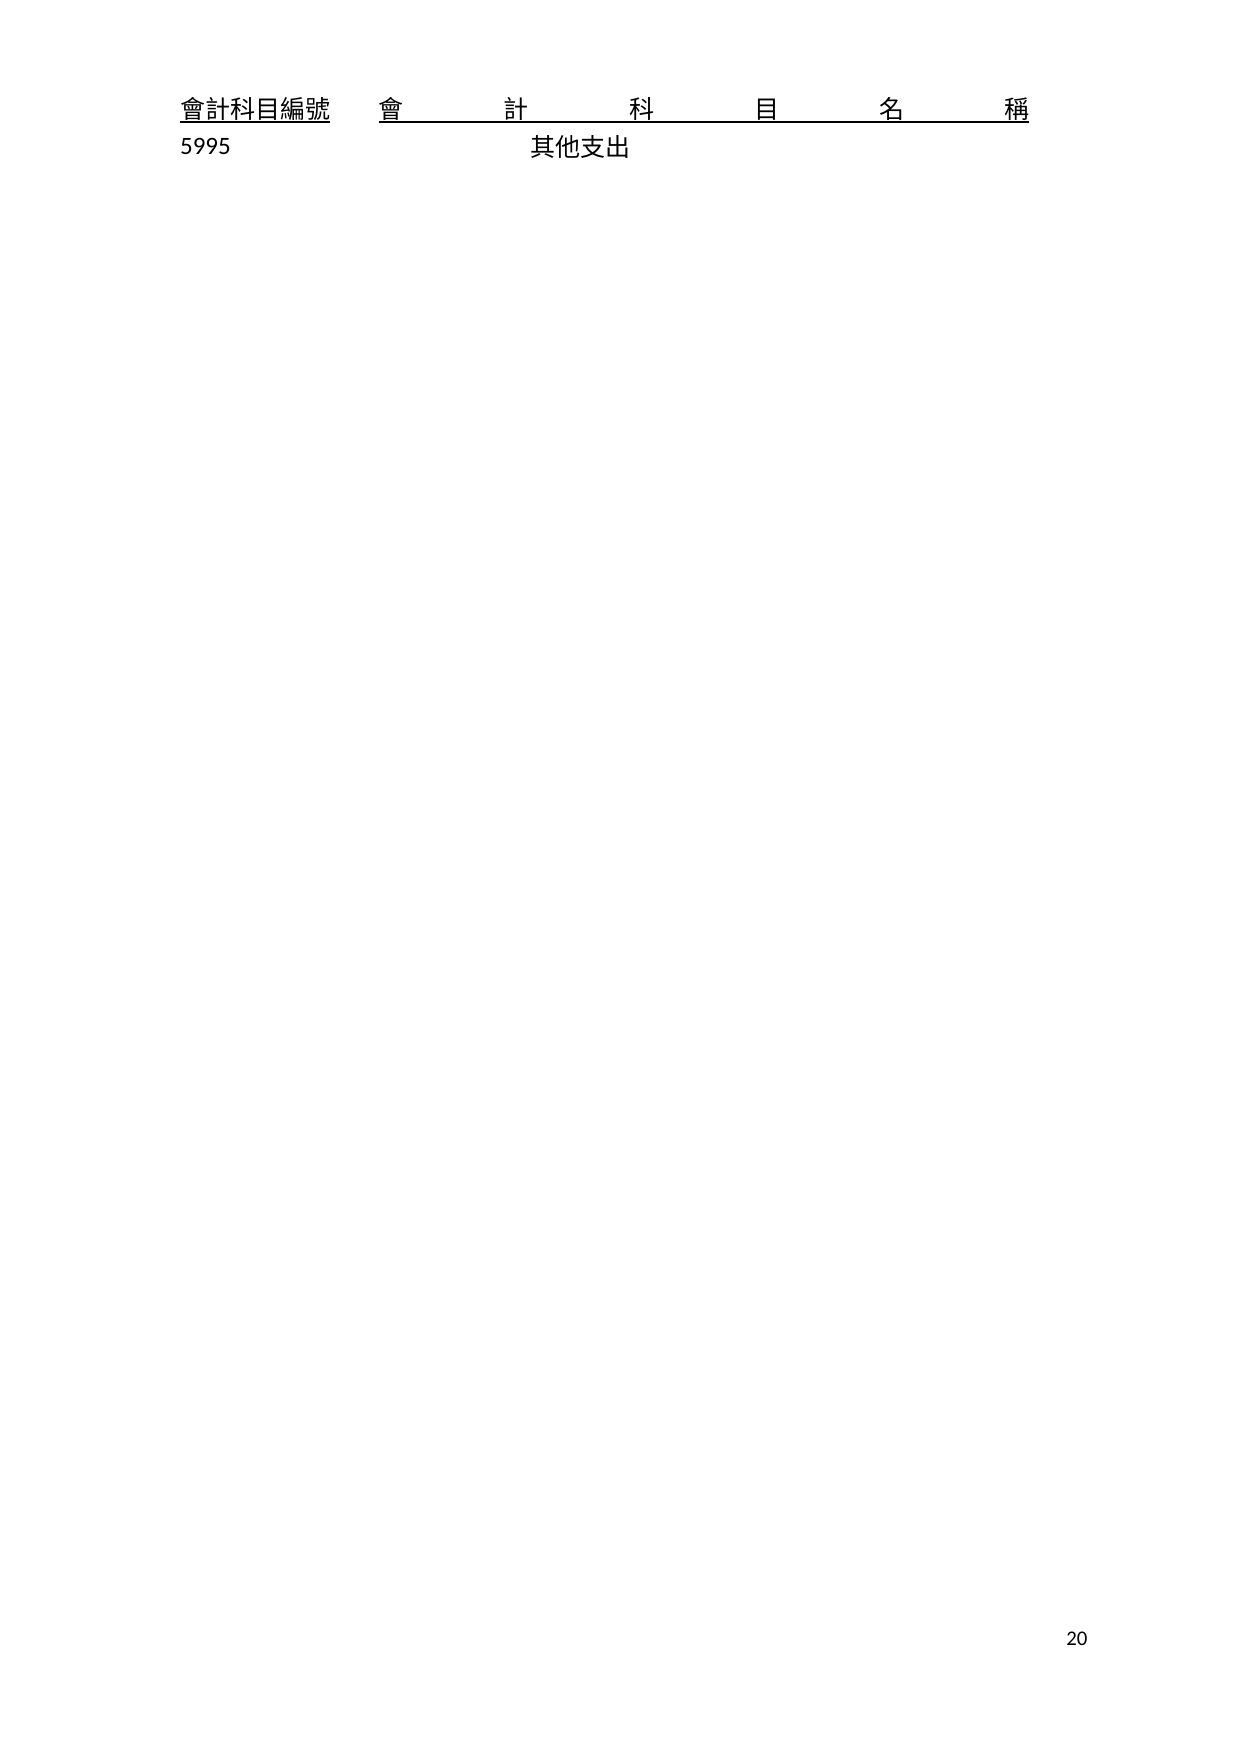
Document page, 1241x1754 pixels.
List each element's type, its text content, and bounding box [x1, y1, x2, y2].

table_header 會計科目編號 [169, 89, 367, 127]
table_cell 5995 [169, 127, 367, 164]
table_header 會計科目名稱 [368, 89, 1040, 127]
table_cell 其他支出 [368, 127, 1040, 164]
